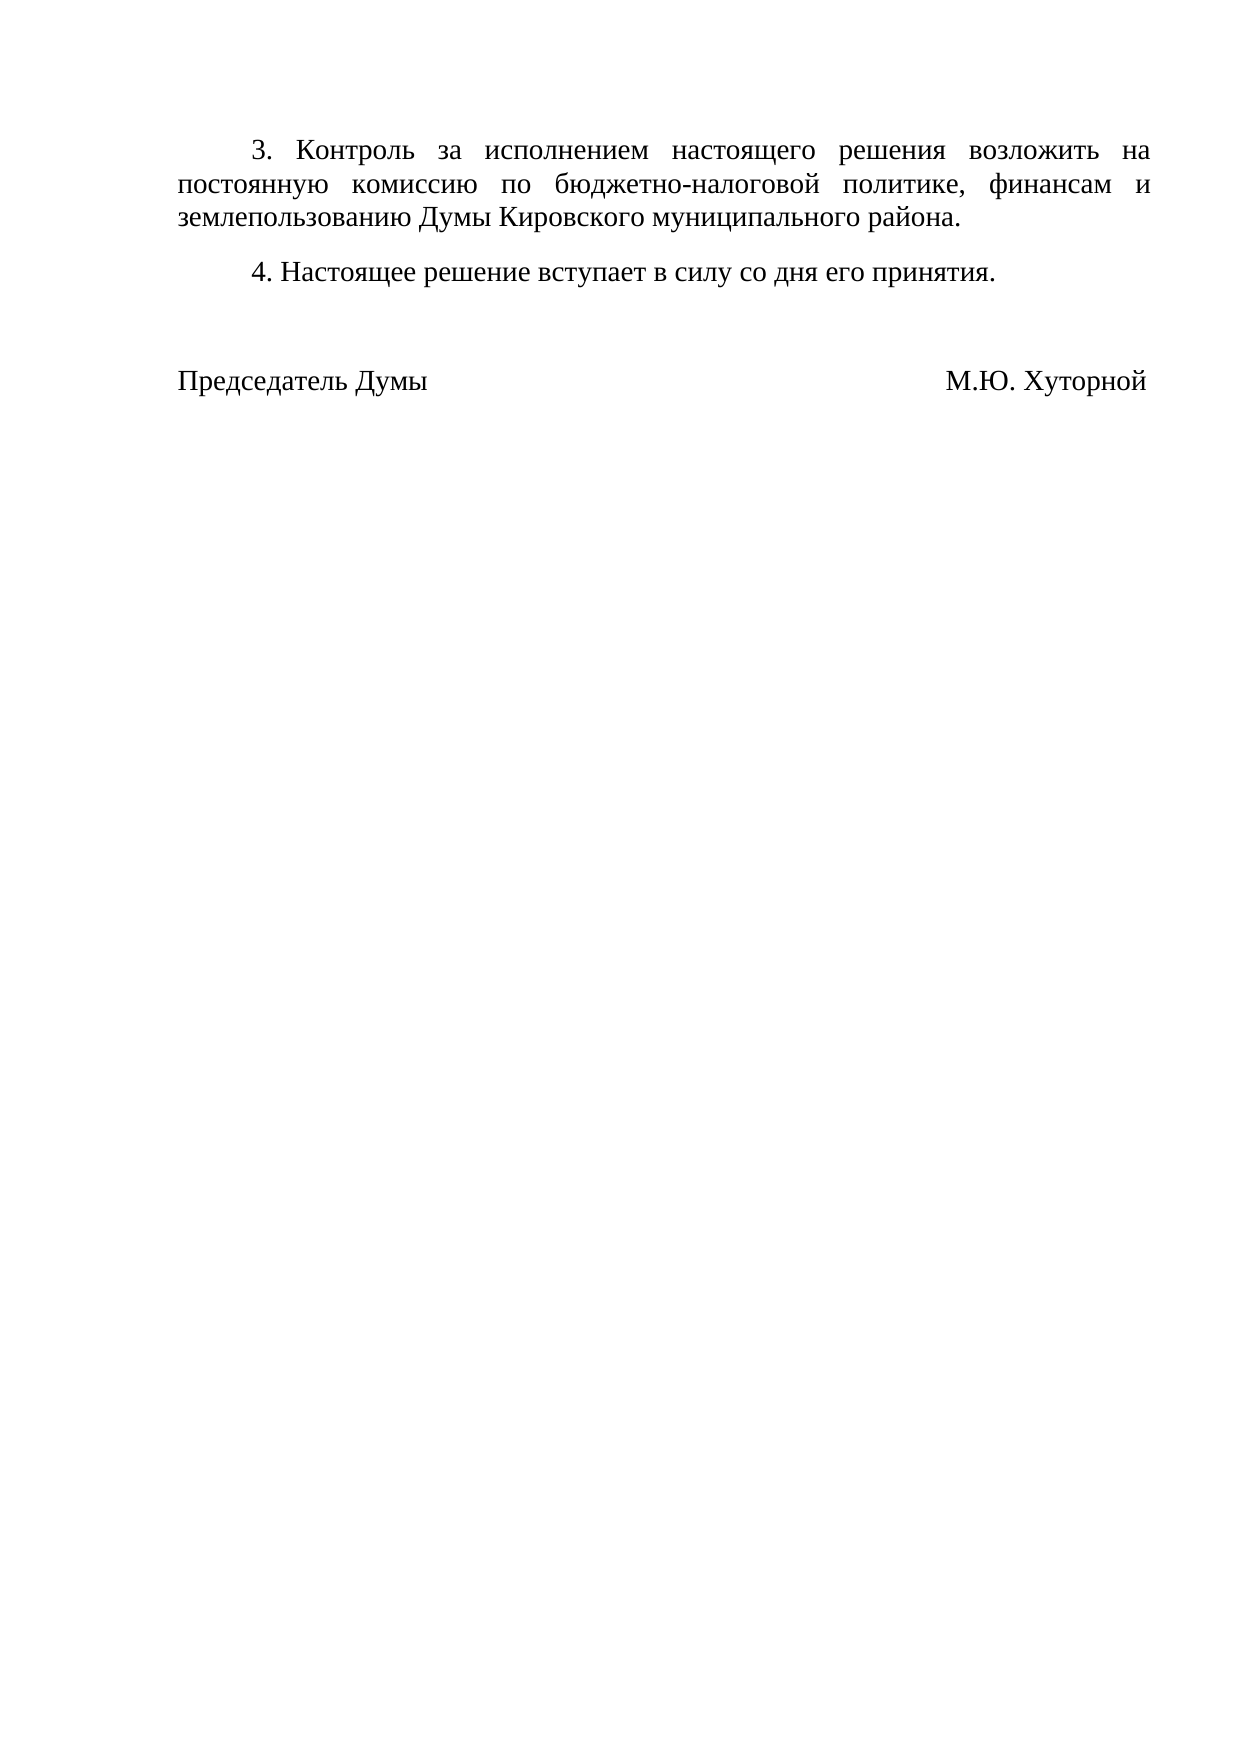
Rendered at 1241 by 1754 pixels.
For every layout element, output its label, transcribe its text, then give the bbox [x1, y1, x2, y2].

text 3. Контроль за исполнением настоящего решения возложить на постоянную комиссию по бюджетно-налоговой политике, финансам и землепользованию Думы Кировского муниципального района. [177, 132, 1152, 233]
text 4. Настоящее решение вступает в силу со дня его принятия. [177, 254, 1152, 287]
text Председатель Думы М.Ю. Хуторной [177, 363, 1152, 397]
